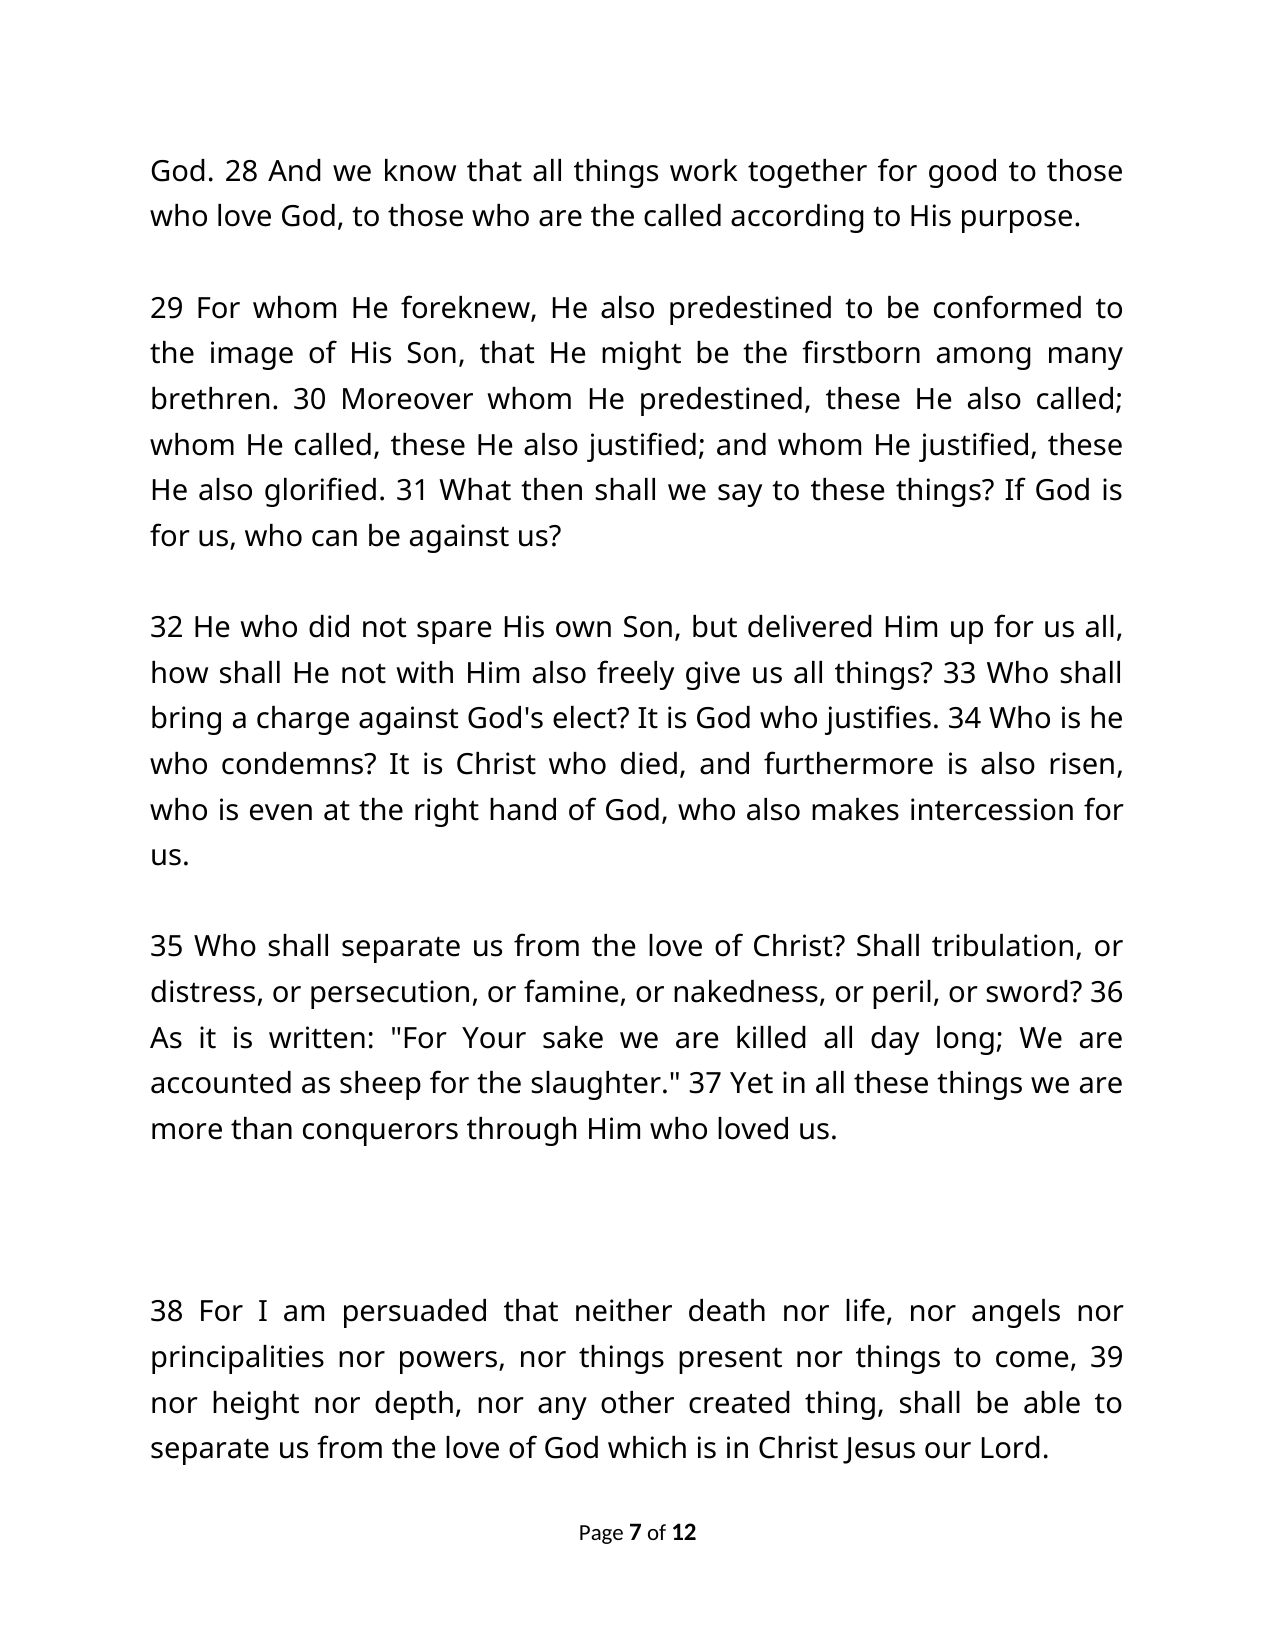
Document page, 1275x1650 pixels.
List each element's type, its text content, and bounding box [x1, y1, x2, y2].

text 29 For whom He foreknew, He also predestined to be conformed to the image of His Son, that He might be the firstborn among many brethren. 30 Moreover whom He predestined, these He also called; whom He called, these He also justified; and whom He justified, these He also glorified. 31 What then shall we say to these things? If God is for us, who can be against us? [150, 287, 1125, 555]
text 35 Who shall separate us from the love of Christ? Shall tribulation, or distress, or persecution, or famine, or nakedness, or peril, or sword? 36 As it is written: "For Your sake we are killed all day long; We are accounted as sheep for the slaughter." 37 Yet in all these things we are more than conquerors through Him who loved us. [150, 926, 1125, 1148]
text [150, 150, 1125, 235]
text 38 For I am persuaded that neither death nor life, nor angels nor principalities nor powers, nor things present nor things to come, 39 nor height nor depth, nor any other created thing, shall be able to separate us from the love of God which is in Christ Jesus our Lord. [150, 1291, 1125, 1467]
text 32 He who did not spare His own Son, but delivered Him up for us all, how shall He not with Him also freely give us all things? 33 Who shall bring a charge against God's elect? It is God who justifies. 34 Who is he who condemns? It is Christ who died, and furthermore is also risen, who is even at the right hand of God, who also makes intercession for us. [150, 606, 1125, 874]
